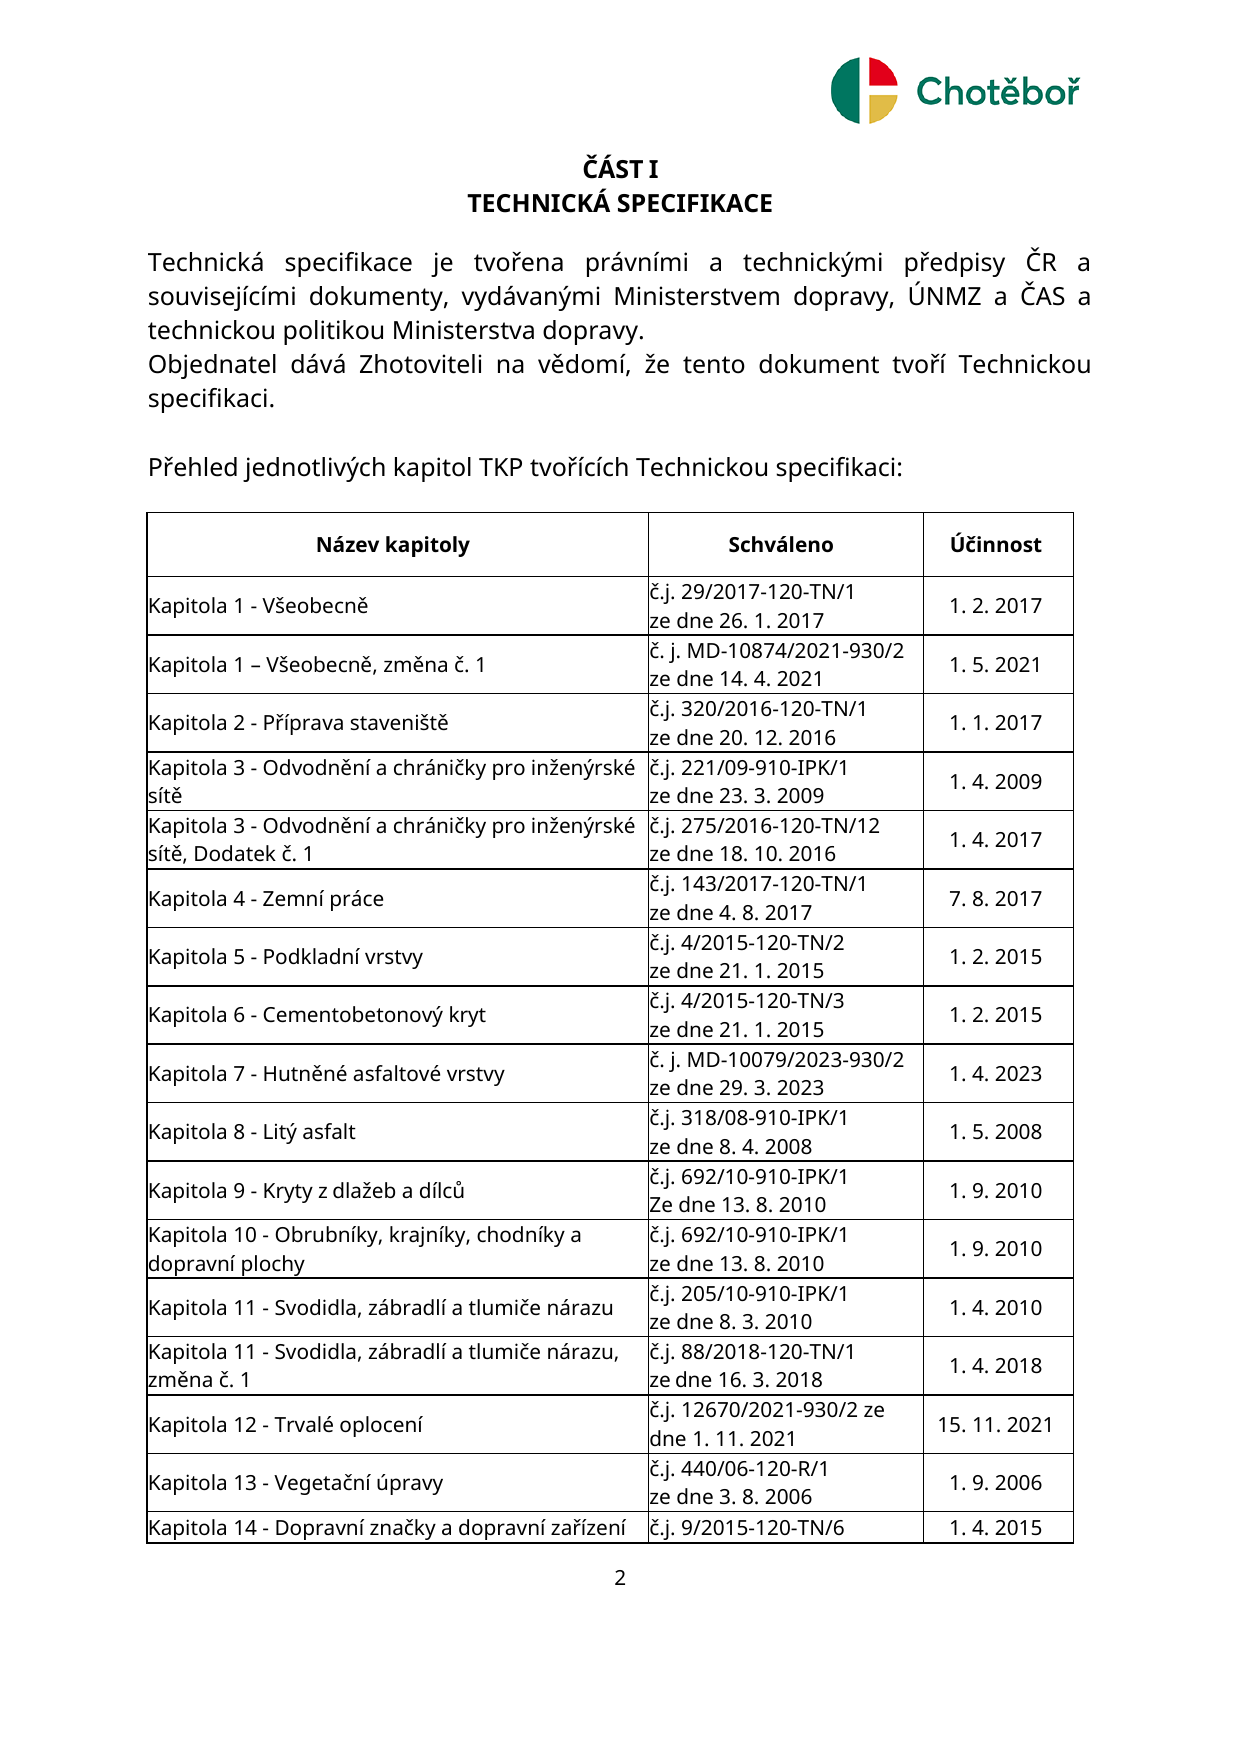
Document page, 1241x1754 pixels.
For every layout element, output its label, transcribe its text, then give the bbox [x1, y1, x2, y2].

table_cell 7. 8. 2017 [924, 870, 1073, 926]
table_cell Kapitola 13 - Vegetační úpravy [148, 1454, 648, 1511]
picture [824, 51, 1086, 126]
table_cell 1. 4. 2023 [924, 1045, 1073, 1102]
table_cell č.j. 320/2016-120-TN/1 ze dne 20. 12. 2016 [649, 694, 923, 751]
table_cell č. j. MD-10079/2023-930/2 ze dne 29. 3. 2023 [649, 1045, 923, 1102]
table_cell 1. 1. 2017 [924, 694, 1073, 751]
table_cell č.j. 692/10-910-IPK/1 ze dne 13. 8. 2010 [649, 1220, 923, 1277]
list TECHNICKÁ specifikace [148, 185, 1093, 219]
table_cell 1. 4. 2017 [924, 811, 1073, 868]
table_cell 1. 4. 2010 [924, 1279, 1073, 1336]
list Přehled jednotlivých kapitol TKP tvořících Technickou specifikaci: [148, 449, 1093, 483]
table_cell č.j. 221/09-910-IPK/1 ze dne 23. 3. 2009 [649, 753, 923, 809]
list Technická specifikace je tvořena právními a technickými předpisy ČR a souvisejícími dokumenty, vydávanými Ministerstvem dopravy, ÚNMZ a ČAS a technickou politikou Ministerstva dopravy. [148, 245, 1093, 347]
table_cell Kapitola 7 - Hutněné asfaltové vrstvy [148, 1045, 648, 1102]
table_cell č.j. 4/2015-120-TN/2 ze dne 21. 1. 2015 [649, 928, 923, 985]
table_cell 1. 2. 2015 [924, 928, 1073, 985]
table_cell Kapitola 3 - Odvodnění a chráničky pro inženýrské sítě, Dodatek č. 1 [148, 811, 648, 868]
table_cell 1. 9. 2010 [924, 1220, 1073, 1277]
table_cell 1. 4. 2009 [924, 753, 1073, 809]
table_cell č.j. 692/10-910-IPK/1 Ze dne 13. 8. 2010 [649, 1162, 923, 1219]
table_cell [148, 1512, 648, 1542]
table_cell č.j. 143/2017-120-TN/1 ze dne 4. 8. 2017 [649, 870, 923, 926]
table_cell Kapitola 12 - Trvalé oplocení [148, 1396, 648, 1452]
table_cell Kapitola 4 - Zemní práce [148, 870, 648, 926]
table_cell Kapitola 2 - Příprava staveniště [148, 694, 648, 751]
table_cell Kapitola 1 – Všeobecně, změna č. 1 [148, 636, 648, 693]
table_cell č. j. MD-10874/2021-930/2 ze dne 14. 4. 2021 [649, 636, 923, 693]
table_cell 1. 9. 2010 [924, 1162, 1073, 1219]
table_cell 15. 11. 2021 [924, 1396, 1073, 1452]
table_header Název kapitoly [148, 513, 648, 576]
table_cell 1. 5. 2021 [924, 636, 1073, 693]
table_cell č.j. 12670/2021-930/2 ze dne 1. 11. 2021 [649, 1396, 923, 1452]
table_cell 1. 5. 2008 [924, 1103, 1073, 1160]
table_cell č.j. 440/06-120-R/1 ze dne 3. 8. 2006 [649, 1454, 923, 1511]
table_cell Kapitola 9 - Kryty z dlažeb a dílců [148, 1162, 648, 1219]
table_cell 1. 4. 2018 [924, 1337, 1073, 1394]
table_cell Kapitola 11 - Svodidla, zábradlí a tlumiče nárazu, změna č. 1 [148, 1337, 648, 1394]
table_cell č.j. 275/2016-120-TN/12 ze dne 18. 10. 2016 [649, 811, 923, 868]
table_cell č.j. 4/2015-120-TN/3 ze dne 21. 1. 2015 [649, 987, 923, 1043]
table_cell 1. 2. 2017 [924, 577, 1073, 634]
table_cell Kapitola 8 - Litý asfalt [148, 1103, 648, 1160]
table_cell Kapitola 1 - Všeobecně [148, 577, 648, 634]
table_cell 1. 4. 2015 [924, 1512, 1073, 1542]
table_cell Kapitola 3 - Odvodnění a chráničky pro inženýrské sítě [148, 753, 648, 809]
table_cell č.j. 205/10-910-IPK/1 ze dne 8. 3. 2010 [649, 1279, 923, 1336]
list ČÁST I [148, 151, 1093, 185]
table_cell č.j. 88/2018-120-TN/1 ze dne 16. 3. 2018 [649, 1337, 923, 1394]
table_cell 1. 9. 2006 [924, 1454, 1073, 1511]
list Objednatel dává Zhotoviteli na vědomí, že tento dokument tvoří Technickou specifikaci. [148, 347, 1093, 415]
table_cell Kapitola 11 - Svodidla, zábradlí a tlumiče nárazu [148, 1279, 648, 1336]
table_cell Kapitola 6 - Cementobetonový kryt [148, 987, 648, 1043]
table_cell Kapitola 10 - Obrubníky, krajníky, chodníky a dopravní plochy [148, 1220, 648, 1277]
table_cell 1. 2. 2015 [924, 987, 1073, 1043]
table_cell č.j. 318/08-910-IPK/1 ze dne 8. 4. 2008 [649, 1103, 923, 1160]
table_cell č.j. 29/2017-120-TN/1 ze dne 26. 1. 2017 [649, 577, 923, 634]
table_cell Kapitola 5 - Podkladní vrstvy [148, 928, 648, 985]
table_header Účinnost [924, 513, 1073, 576]
table_header Schváleno [649, 513, 923, 576]
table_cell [649, 1512, 923, 1542]
